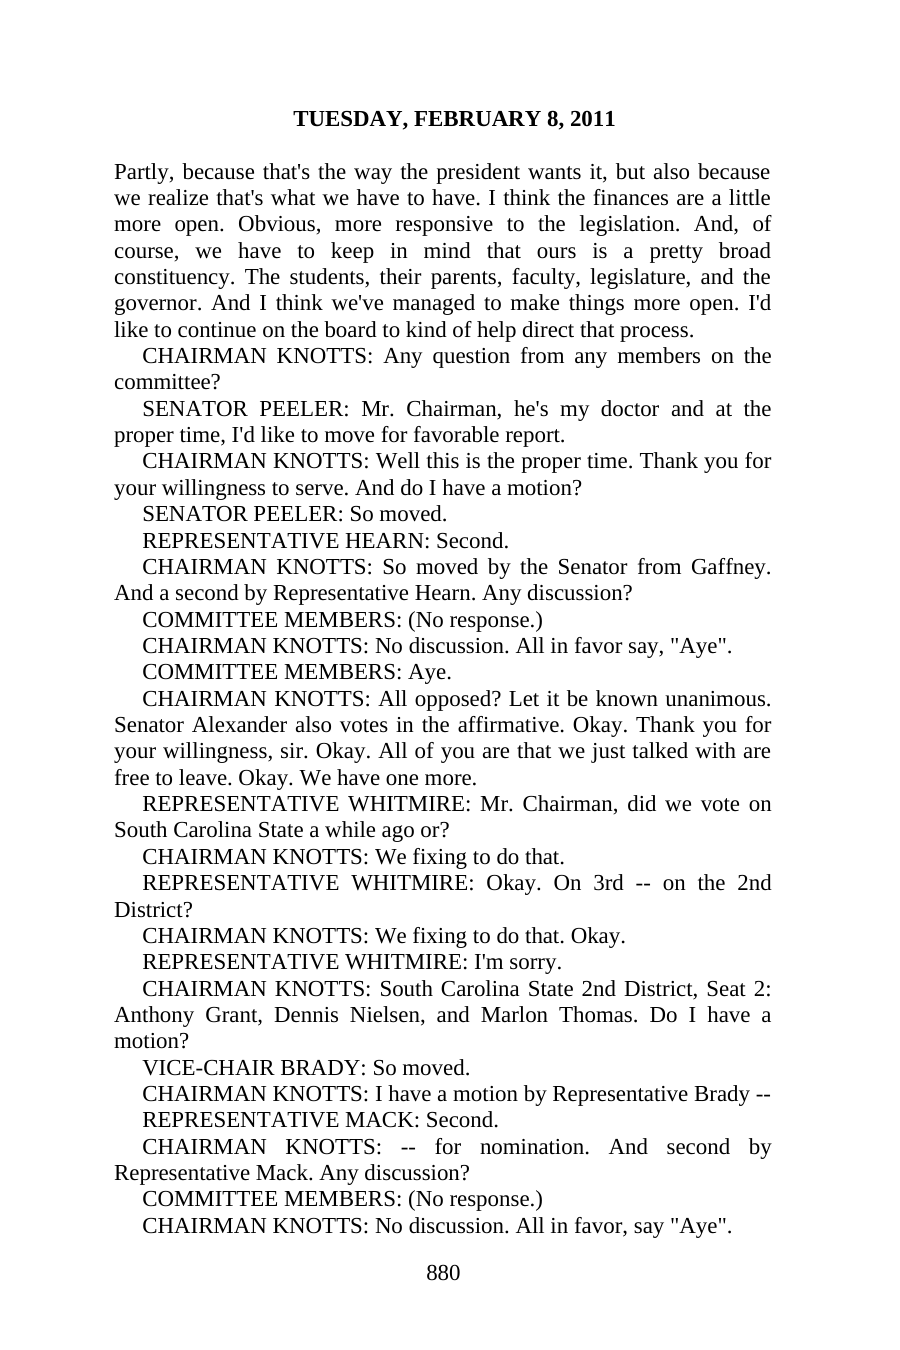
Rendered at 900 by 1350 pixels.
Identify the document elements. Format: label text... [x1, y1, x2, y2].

text CHAIRMAN KNOTTS: We fixing to do that. Okay. [114, 922, 772, 948]
text CHAIRMAN KNOTTS: Any question from any members on the committee? [114, 342, 772, 395]
text CHAIRMAN KNOTTS: I have a motion by Representative Brady -- [114, 1080, 772, 1106]
text SENATOR PEELER: Mr. Chairman, he's my doctor and at the proper time, I'd like to move for favorable report. [114, 395, 772, 448]
text COMMITTEE MEMBERS: Aye. [114, 658, 772, 685]
text COMMITTEE MEMBERS: (No response.) [114, 606, 772, 632]
text CHAIRMAN KNOTTS: No discussion. All in favor say, "Aye". [114, 632, 772, 658]
text REPRESENTATIVE MACK: Second. [114, 1106, 772, 1133]
text CHAIRMAN KNOTTS: All opposed? Let it be known unanimous. Senator Alexander also votes in the affirmative. Okay. Thank you for your willingness, sir. Okay. All of you are that we just talked with are free to leave. Okay. We have one more. [114, 685, 772, 790]
text REPRESENTATIVE WHITMIRE: Okay. On 3rd -- on the 2nd District? [114, 869, 772, 922]
text CHAIRMAN KNOTTS: South Carolina State 2nd District, Seat 2: Anthony Grant, Dennis Nielsen, and Marlon Thomas. Do I have a motion? [114, 975, 772, 1054]
text CHAIRMAN KNOTTS: We fixing to do that. [114, 843, 772, 869]
text CHAIRMAN KNOTTS: -- for nomination. And second by Representative Mack. Any discussion? [114, 1133, 772, 1186]
text CHAIRMAN KNOTTS: No discussion. All in favor, say "Aye". [114, 1212, 772, 1238]
text CHAIRMAN KNOTTS: Well this is the proper time. Thank you for your willingness to serve. And do I have a motion? [114, 448, 772, 500]
text COMMITTEE MEMBERS: (No response.) [114, 1186, 772, 1212]
text CHAIRMAN KNOTTS: So moved by the Senator from Gaffney. And a second by Representative Hearn. Any discussion? [114, 553, 772, 606]
text REPRESENTATIVE WHITMIRE: Mr. Chairman, did we vote on South Carolina State a while ago or? [114, 790, 772, 843]
text VICE-CHAIR BRADY: So moved. [114, 1054, 772, 1080]
text SENATOR PEELER: So moved. [114, 500, 772, 527]
text REPRESENTATIVE WHITMIRE: I'm sorry. [114, 948, 772, 975]
text REPRESENTATIVE HEARN: Second. [114, 527, 772, 553]
